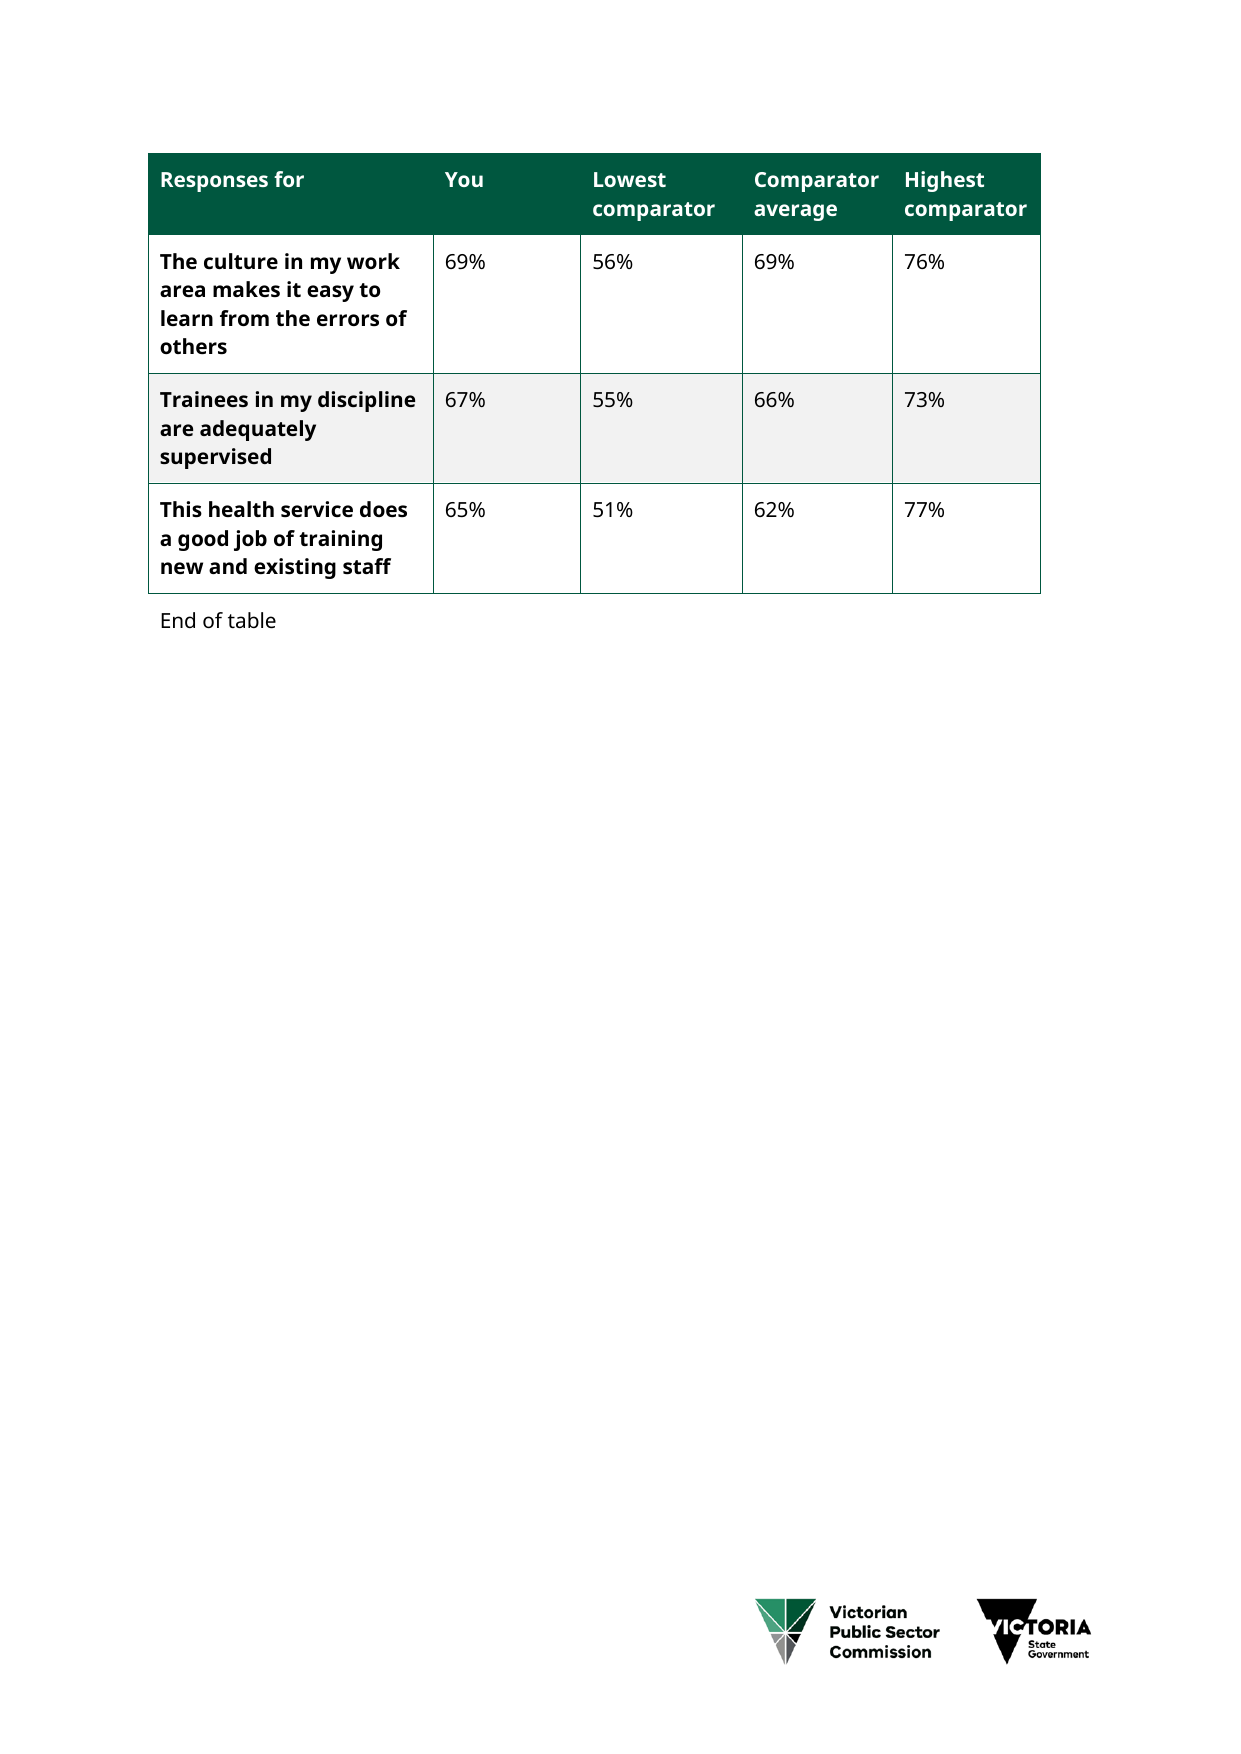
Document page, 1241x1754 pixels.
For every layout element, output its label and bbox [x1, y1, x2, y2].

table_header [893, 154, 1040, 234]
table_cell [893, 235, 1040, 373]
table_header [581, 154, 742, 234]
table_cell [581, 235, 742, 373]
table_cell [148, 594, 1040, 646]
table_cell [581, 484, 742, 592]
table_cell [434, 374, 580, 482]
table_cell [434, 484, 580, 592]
picture [754, 1598, 1093, 1666]
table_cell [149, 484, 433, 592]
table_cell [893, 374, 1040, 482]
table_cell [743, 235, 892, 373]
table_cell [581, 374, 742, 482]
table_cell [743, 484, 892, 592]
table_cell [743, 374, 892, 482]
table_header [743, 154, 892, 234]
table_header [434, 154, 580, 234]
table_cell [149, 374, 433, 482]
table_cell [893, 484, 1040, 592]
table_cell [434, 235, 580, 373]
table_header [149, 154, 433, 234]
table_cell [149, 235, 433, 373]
